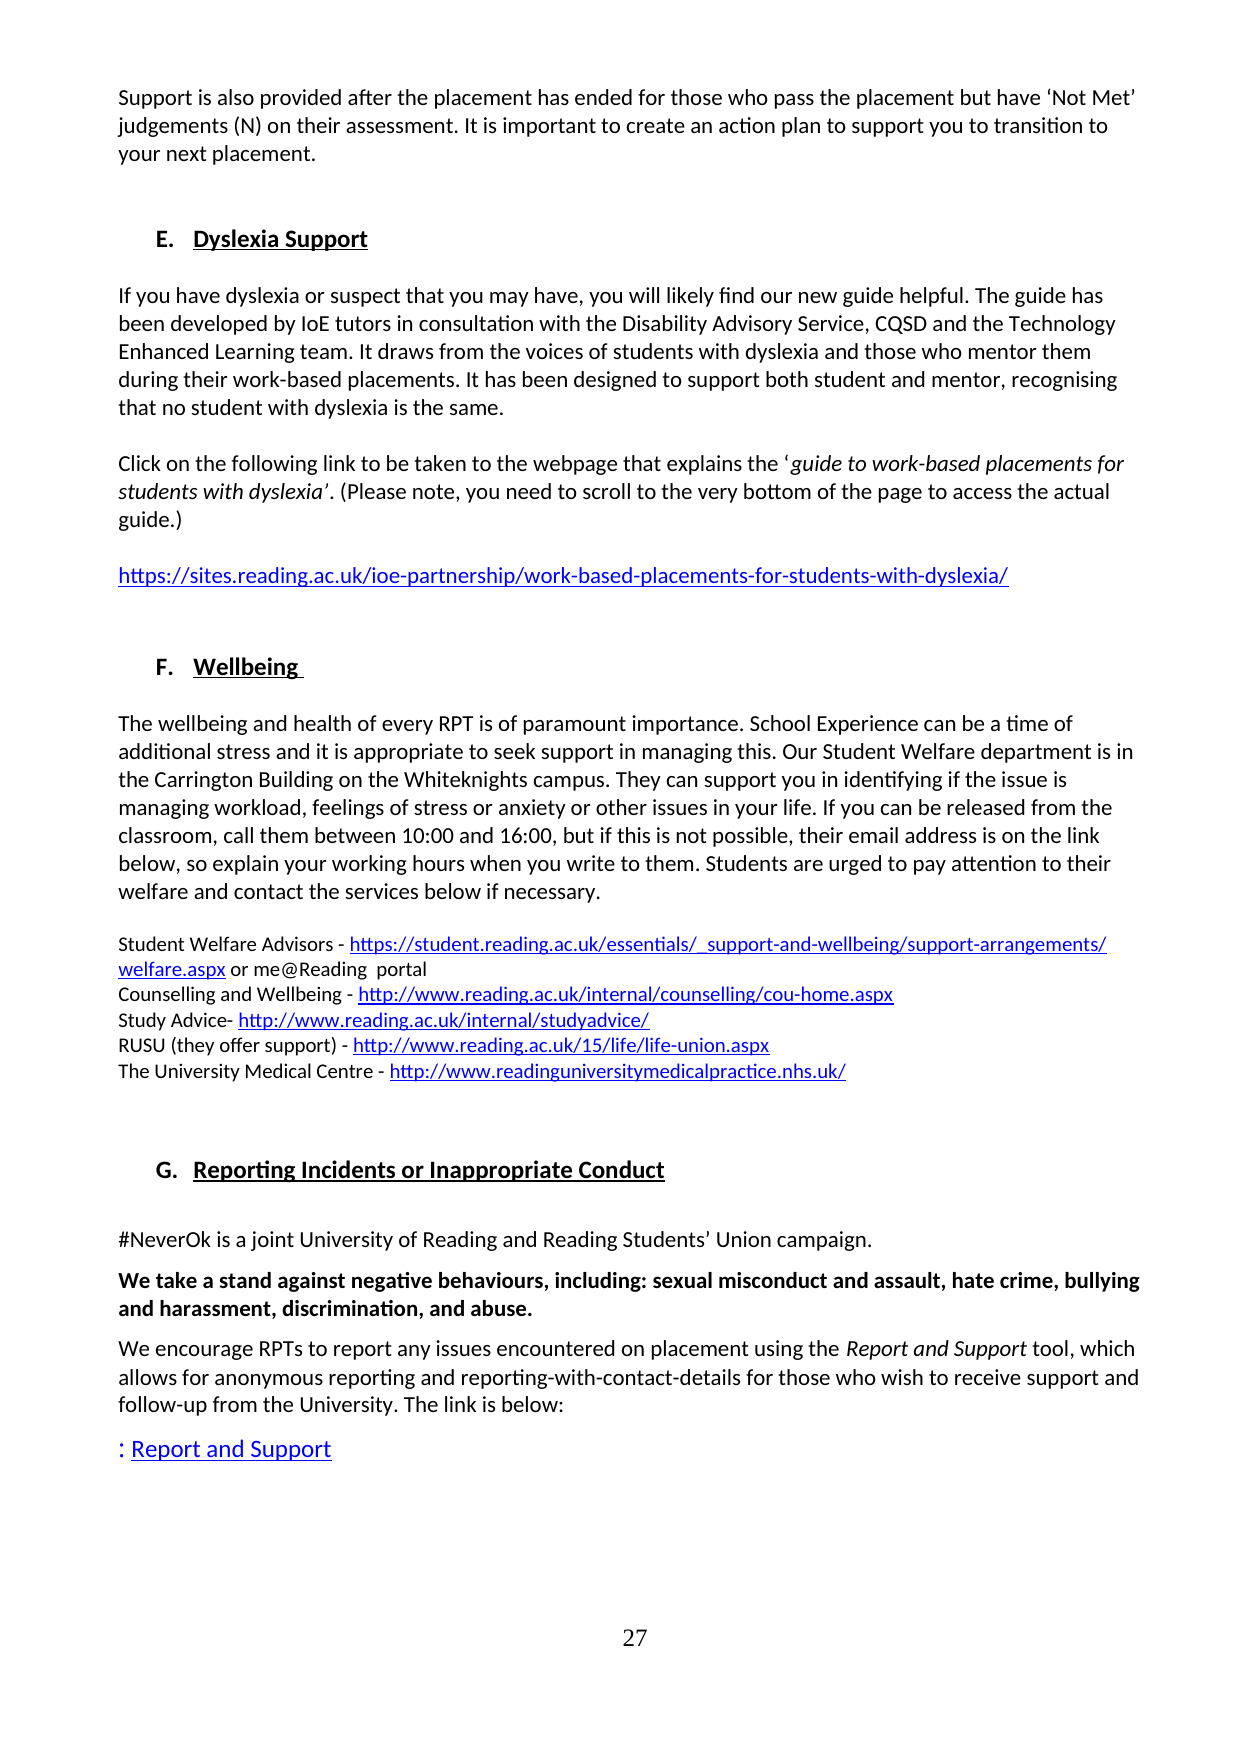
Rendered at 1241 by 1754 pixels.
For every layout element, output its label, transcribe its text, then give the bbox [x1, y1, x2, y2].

text The University Medical Centre - http://www.readinguniversitymedicalpractice.nhs.uk/ [118, 1058, 1152, 1083]
text We encourage RPTs to report any issues encountered on placement using the Report and Support tool, which allows for anonymous reporting and reporting-with-contact-details for those who wish to receive support and follow-up from the University. The link is below: [118, 1334, 1152, 1419]
text Click on the following link to be taken to the webpage that explains the ‘guide to work-based placements for students with dyslexia’. (Please note, you need to scroll to the very bottom of the page to access the actual guide.) [118, 449, 1152, 533]
list Wellbeing [156, 651, 1152, 681]
list Dyslexia Support [156, 223, 1152, 253]
text The wellbeing and health of every RPT is of paramount importance. School Experience can be a time of additional stress and it is appropriate to seek support in managing this. Our Student Welfare department is in the Carrington Building on the Whiteknights campus. They can support you in identifying if the issue is managing workload, feelings of stress or anxiety or other issues in your life. If you can be released from the classroom, call them between 10:00 and 16:00, but if this is not possible, their email address is on the link below, so explain your working hours when you write to them. Students are urged to pay attention to their welfare and contact the services below if necessary. [118, 709, 1152, 905]
text RUSU (they offer support) - http://www.reading.ac.uk/15/life/life-union.aspx [118, 1032, 1152, 1058]
text https://sites.reading.ac.uk/ioe-partnership/work-based-placements-for-students-with-dyslexia/ [118, 562, 1152, 589]
text If you have dyslexia or suspect that you may have, you will likely find our new guide helpful. The guide has been developed by IoE tutors in consultation with the Disability Advisory Service, CQSD and the Technology Enhanced Learning team. It draws from the voices of students with dyslexia and those who mentor them during their work-based placements. It has been designed to support both student and mentor, recognising that no student with dyslexia is the same. [118, 281, 1152, 421]
text #NeverOk is a joint University of Reading and Reading Students’ Union campaign. [118, 1226, 1152, 1253]
text Counselling and Wellbeing - http://www.reading.ac.uk/internal/counselling/cou-home.aspx [118, 982, 1152, 1007]
text We take a stand against negative behaviours, including: sexual misconduct and assault, hate crime, bullying and harassment, discrimination, and abuse. [118, 1266, 1152, 1322]
list Reporting Incidents or Inappropriate Conduct [156, 1154, 1152, 1185]
text Study Advice- http://www.reading.ac.uk/internal/studyadvice/ [118, 1007, 1152, 1032]
text Student Welfare Advisors - https://student.reading.ac.uk/essentials/_support-and-wellbeing/support-arrangements/welfare.aspx or me@Reading portal [118, 931, 1152, 982]
text Support is also provided after the placement has ended for those who pass the placement but have ‘Not Met’ judgements (N) on their assessment. It is important to create an action plan to support you to transition to your next placement. [118, 83, 1152, 167]
text : Report and Support [118, 1431, 1152, 1465]
